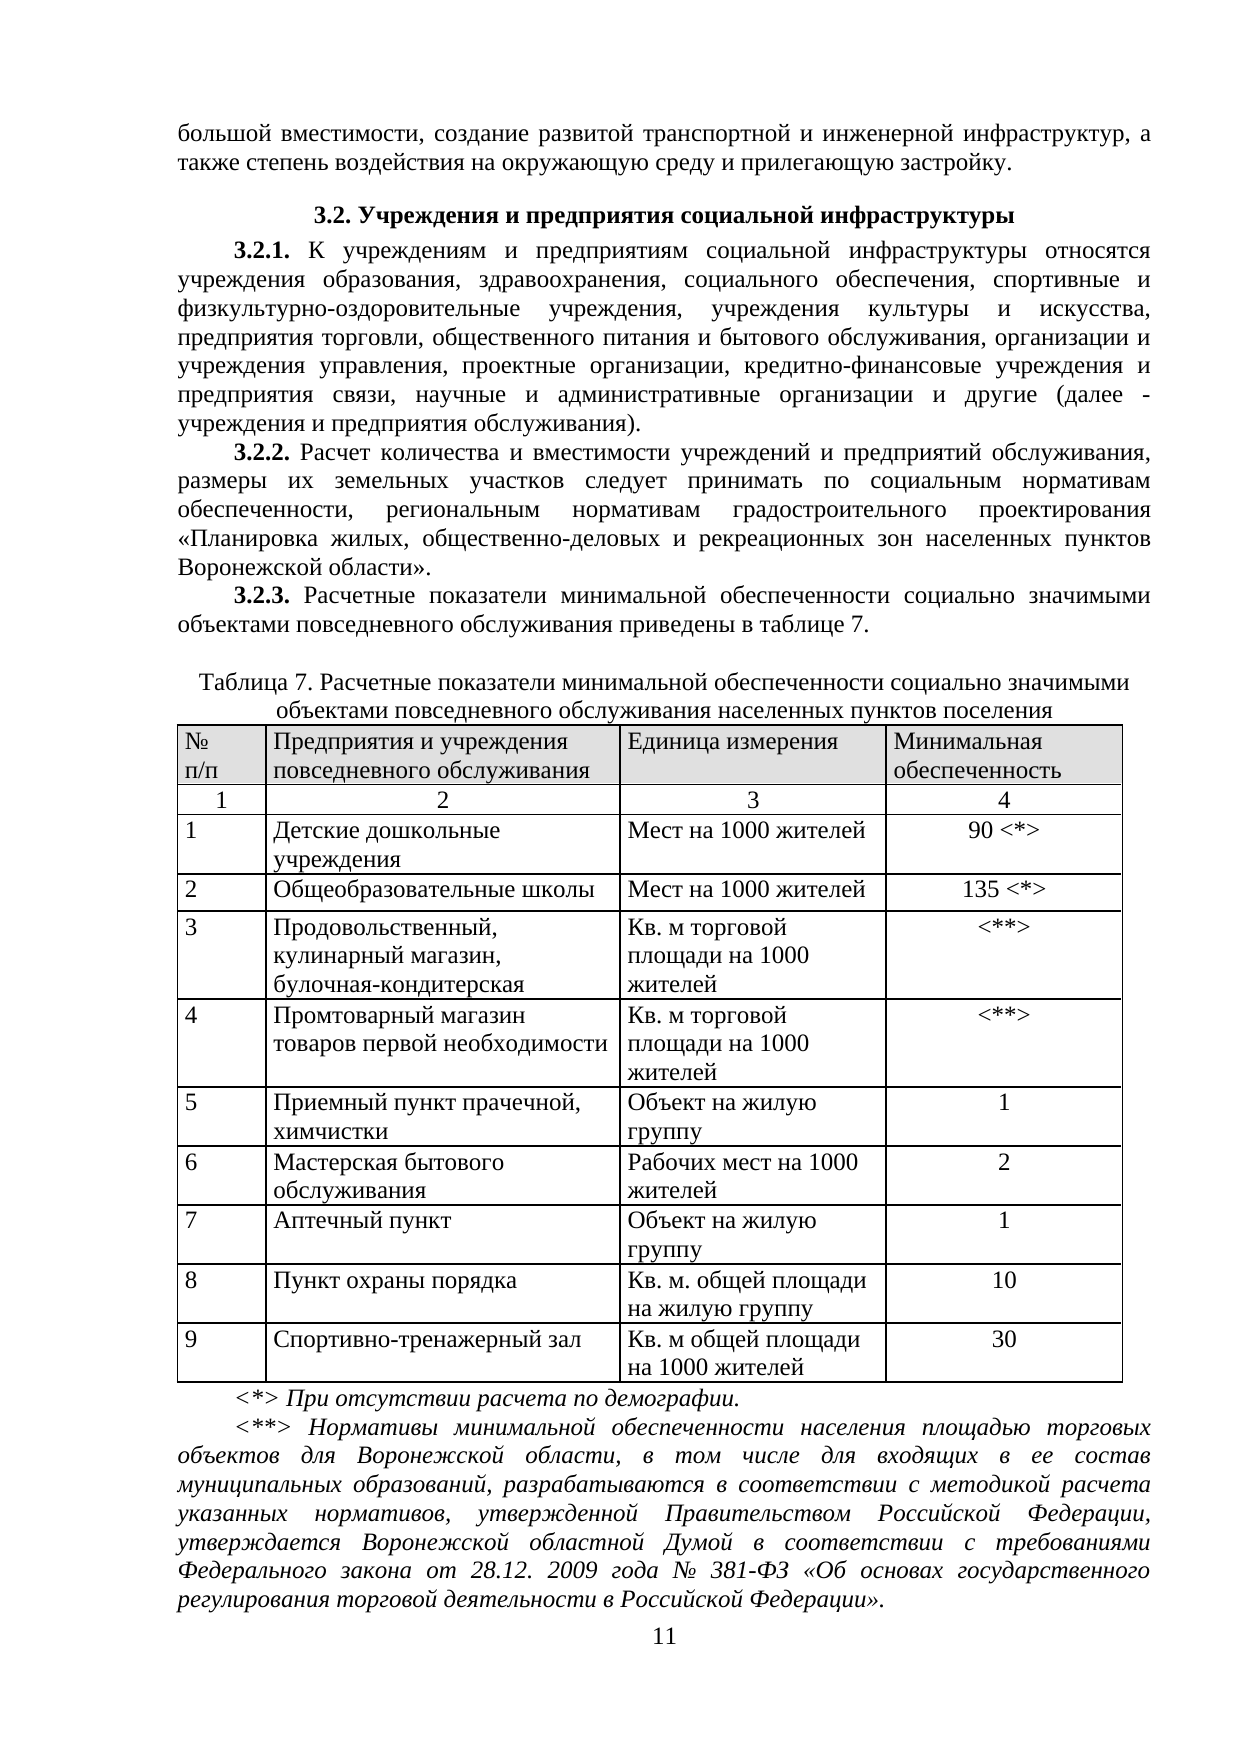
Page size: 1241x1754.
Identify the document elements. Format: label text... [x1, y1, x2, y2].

table_cell Рабочих мест на 1000 жителей [621, 1147, 885, 1204]
table_cell 135 <*> [887, 873, 1122, 910]
table_cell 1 [887, 1086, 1122, 1145]
table_header Предприятия и учреждения повседневного обслуживания [267, 726, 619, 783]
text Таблица 7. Расчетные показатели минимальной обеспеченности социально значимыми объектами повседневного обслуживания населенных пунктов поселения [177, 667, 1152, 724]
table_cell 1 [887, 1204, 1122, 1263]
table_cell Мастерская бытового обслуживания [267, 1147, 619, 1204]
text <*> При отсутствии расчета по демографии. [177, 1383, 1152, 1412]
table_cell Кв. м. общей площади на жилую группу [621, 1265, 885, 1322]
table_cell 3 [178, 912, 265, 998]
table_cell <**> [887, 910, 1122, 998]
table_cell Продовольственный, кулинарный магазин, булочная-кондитерская [267, 912, 619, 998]
table_cell Объект на жилую группу [621, 1088, 885, 1145]
table_cell Мест на 1000 жителей [621, 815, 885, 873]
table_cell Промтоварный магазин товаров первой необходимости [267, 1000, 619, 1086]
table_cell Мест на 1000 жителей [621, 875, 885, 910]
table_header № п/п [178, 726, 265, 783]
table_cell 6 [178, 1147, 265, 1204]
table_cell 8 [178, 1265, 265, 1322]
table_header Единица измерения [621, 726, 885, 783]
table_cell Кв. м торговой площади на 1000 жителей [621, 1000, 885, 1086]
table_cell 2 [267, 785, 619, 814]
table_cell 9 [178, 1324, 265, 1381]
table_cell 90 <*> [887, 814, 1122, 873]
text 3.2.1. К учреждениям и предприятиям социальной инфраструктуры относятся учреждения образования, здравоохранения, социального обеспечения, спортивные и физкультурно-оздоровительные учреждения, учреждения культуры и искусства, предприятия торговли, общественного питания и бытового обслуживания, организации и учреждения управления, проектные организации, кредитно-финансовые учреждения и предприятия связи, научные и административные организации и другие (далее - учреждения и предприятия обслуживания). [177, 236, 1152, 437]
table_header Минимальная обеспеченность [887, 726, 1122, 783]
table_cell 2 [178, 875, 265, 910]
table_cell 4 [178, 1000, 265, 1086]
table_cell 7 [178, 1206, 265, 1263]
table_cell 10 [887, 1263, 1122, 1322]
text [177, 118, 1152, 176]
table_cell 2 [887, 1145, 1122, 1204]
text <**> Нормативы минимальной обеспеченности населения площадью торговых объектов для Воронежской области, в том числе для входящих в ее состав муниципальных образований, разрабатываются в соответствии с методикой расчета указанных нормативов, утвержденной Правительством Российской Федерации, утверждается Воронежской областной Думой в соответствии с требованиями Федерального закона от 28.12. 2009 года № 381-ФЗ «Об основах государственного регулирования торговой деятельности в Российской Федерации». [177, 1412, 1152, 1613]
table_cell Кв. м торговой площади на 1000 жителей [621, 912, 885, 998]
table_cell Кв. м общей площади на 1000 жителей [621, 1324, 885, 1381]
table_cell Общеобразовательные школы [267, 875, 619, 910]
table_cell Приемный пункт прачечной, химчистки [267, 1088, 619, 1145]
table_cell Детские дошкольные учреждения [267, 815, 619, 873]
table_cell <**> [887, 998, 1122, 1086]
table_cell Спортивно-тренажерный зал [267, 1324, 619, 1381]
table_cell 30 [887, 1322, 1122, 1381]
text 3.2.2. Расчет количества и вместимости учреждений и предприятий обслуживания, размеры их земельных участков следует принимать по социальным нормативам обеспеченности, региональным нормативам градостроительного проектирования «Планировка жилых, общественно-деловых и рекреационных зон населенных пунктов Воронежской области». [177, 437, 1152, 581]
table_cell 4 [887, 784, 1122, 814]
table_cell Аптечный пункт [267, 1206, 619, 1263]
table_cell 1 [178, 785, 265, 814]
table_cell Пункт охраны порядка [267, 1265, 619, 1322]
table_cell Объект на жилую группу [621, 1206, 885, 1263]
table_cell 3 [621, 785, 885, 814]
subtitle 3.2. Учреждения и предприятия социальной инфраструктуры [177, 201, 1152, 229]
table_cell 1 [178, 815, 265, 873]
table_cell 5 [178, 1088, 265, 1145]
text 3.2.3. Расчетные показатели минимальной обеспеченности социально значимыми объектами повседневного обслуживания приведены в таблице 7. [177, 581, 1152, 638]
